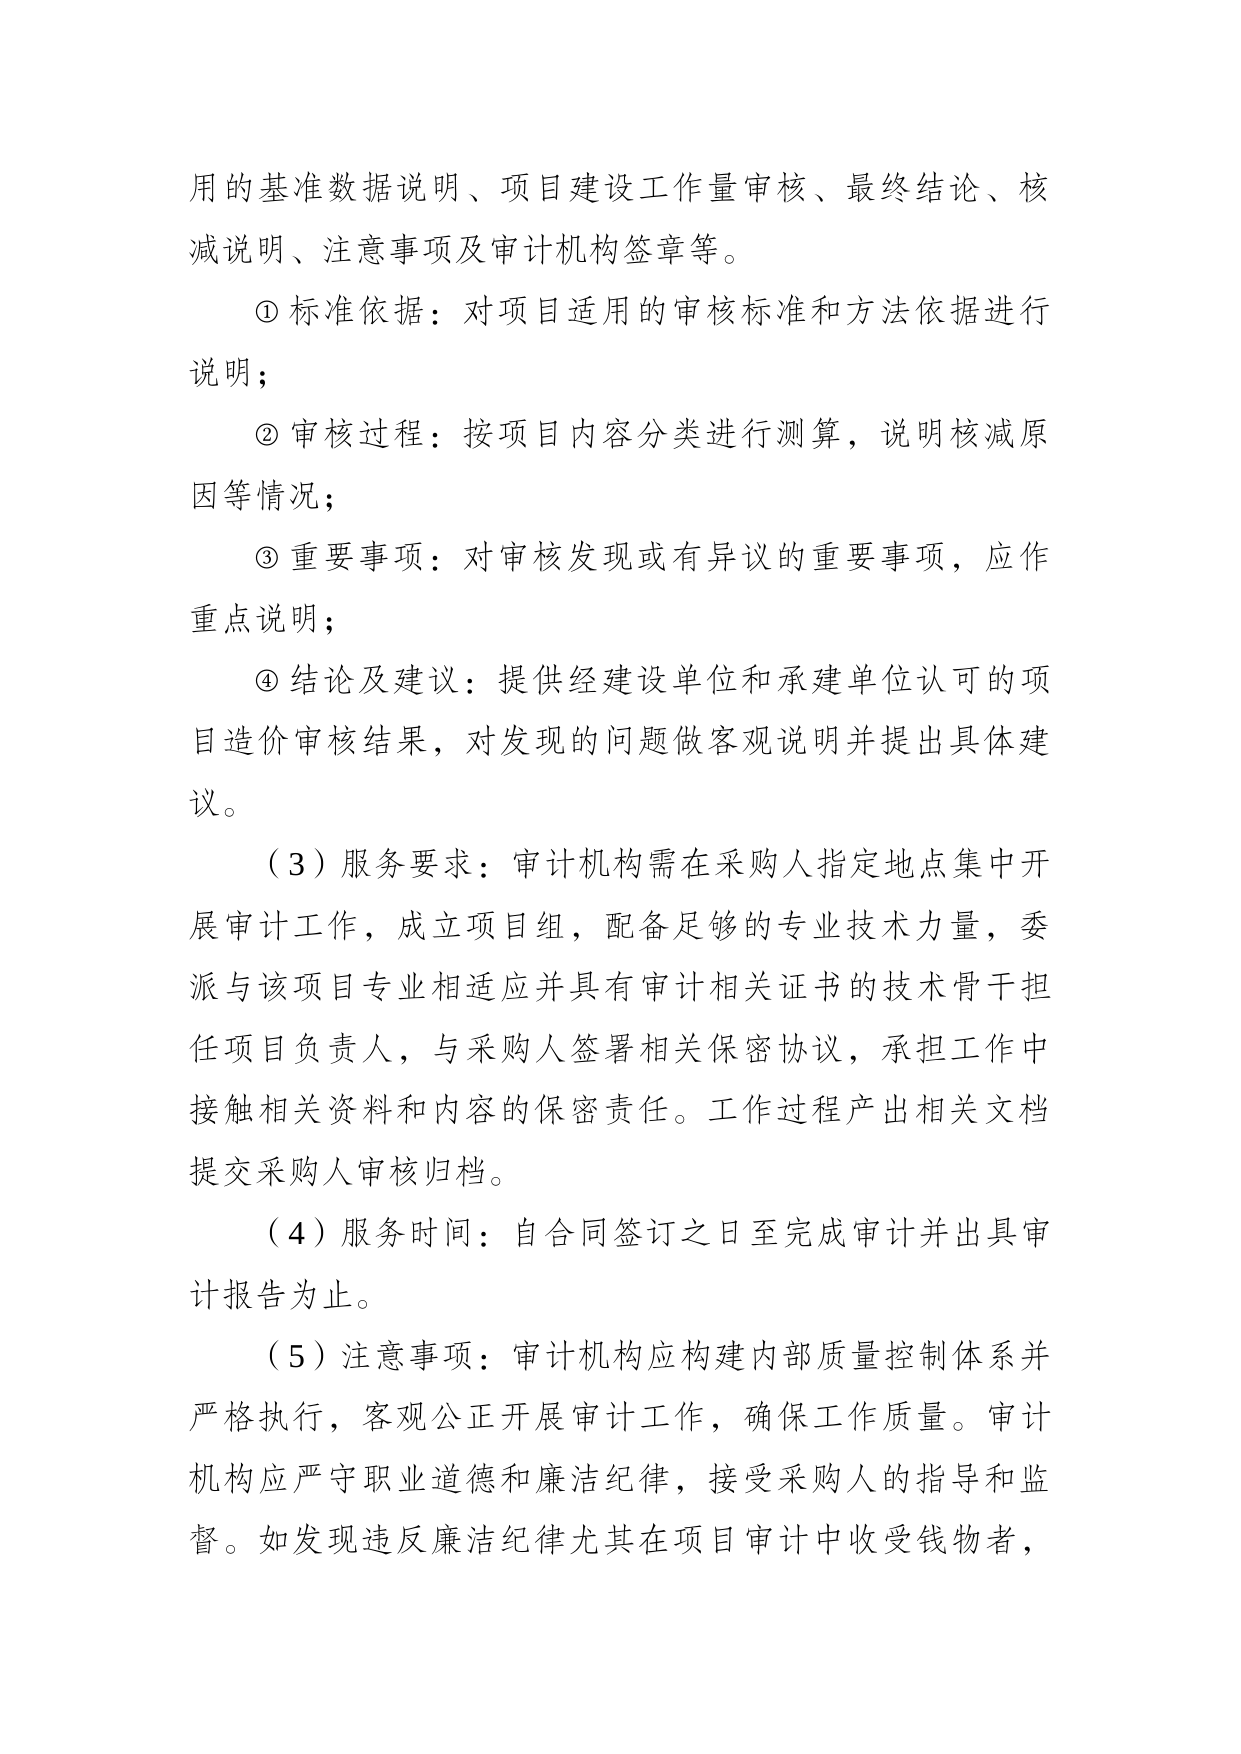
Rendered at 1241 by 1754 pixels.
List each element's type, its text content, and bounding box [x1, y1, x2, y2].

text （3）服务要求：审计机构需在采购人指定地点集中开展审计工作，成立项目组，配备足够的专业技术力量，委派与该项目专业相适应并具有审计相关证书的技术骨干担任项目负责人，与采购人签署相关保密协议，承担工作中接触相关资料和内容的保密责任。工作过程产出相关文档，提交采购人审核归档。 [187, 827, 1053, 1195]
text ③重要事项：对审核发现或有异议的重要事项，应作重点说明； [187, 519, 1053, 642]
text （4）服务时间：自合同签订之日至完成审计并出具审计报告为止。 [187, 1195, 1053, 1318]
text ②审核过程：按项目内容分类进行测算，说明核减原因等情况； [187, 396, 1053, 519]
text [187, 1318, 1053, 1564]
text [187, 151, 1053, 273]
text ①标准依据：对项目适用的审核标准和方法依据进行说明； [187, 273, 1053, 396]
text ④结论及建议：提供经建设单位和承建单位认可的项目造价审核结果，对发现的问题做客观说明并提出具体建议。 [187, 642, 1053, 827]
